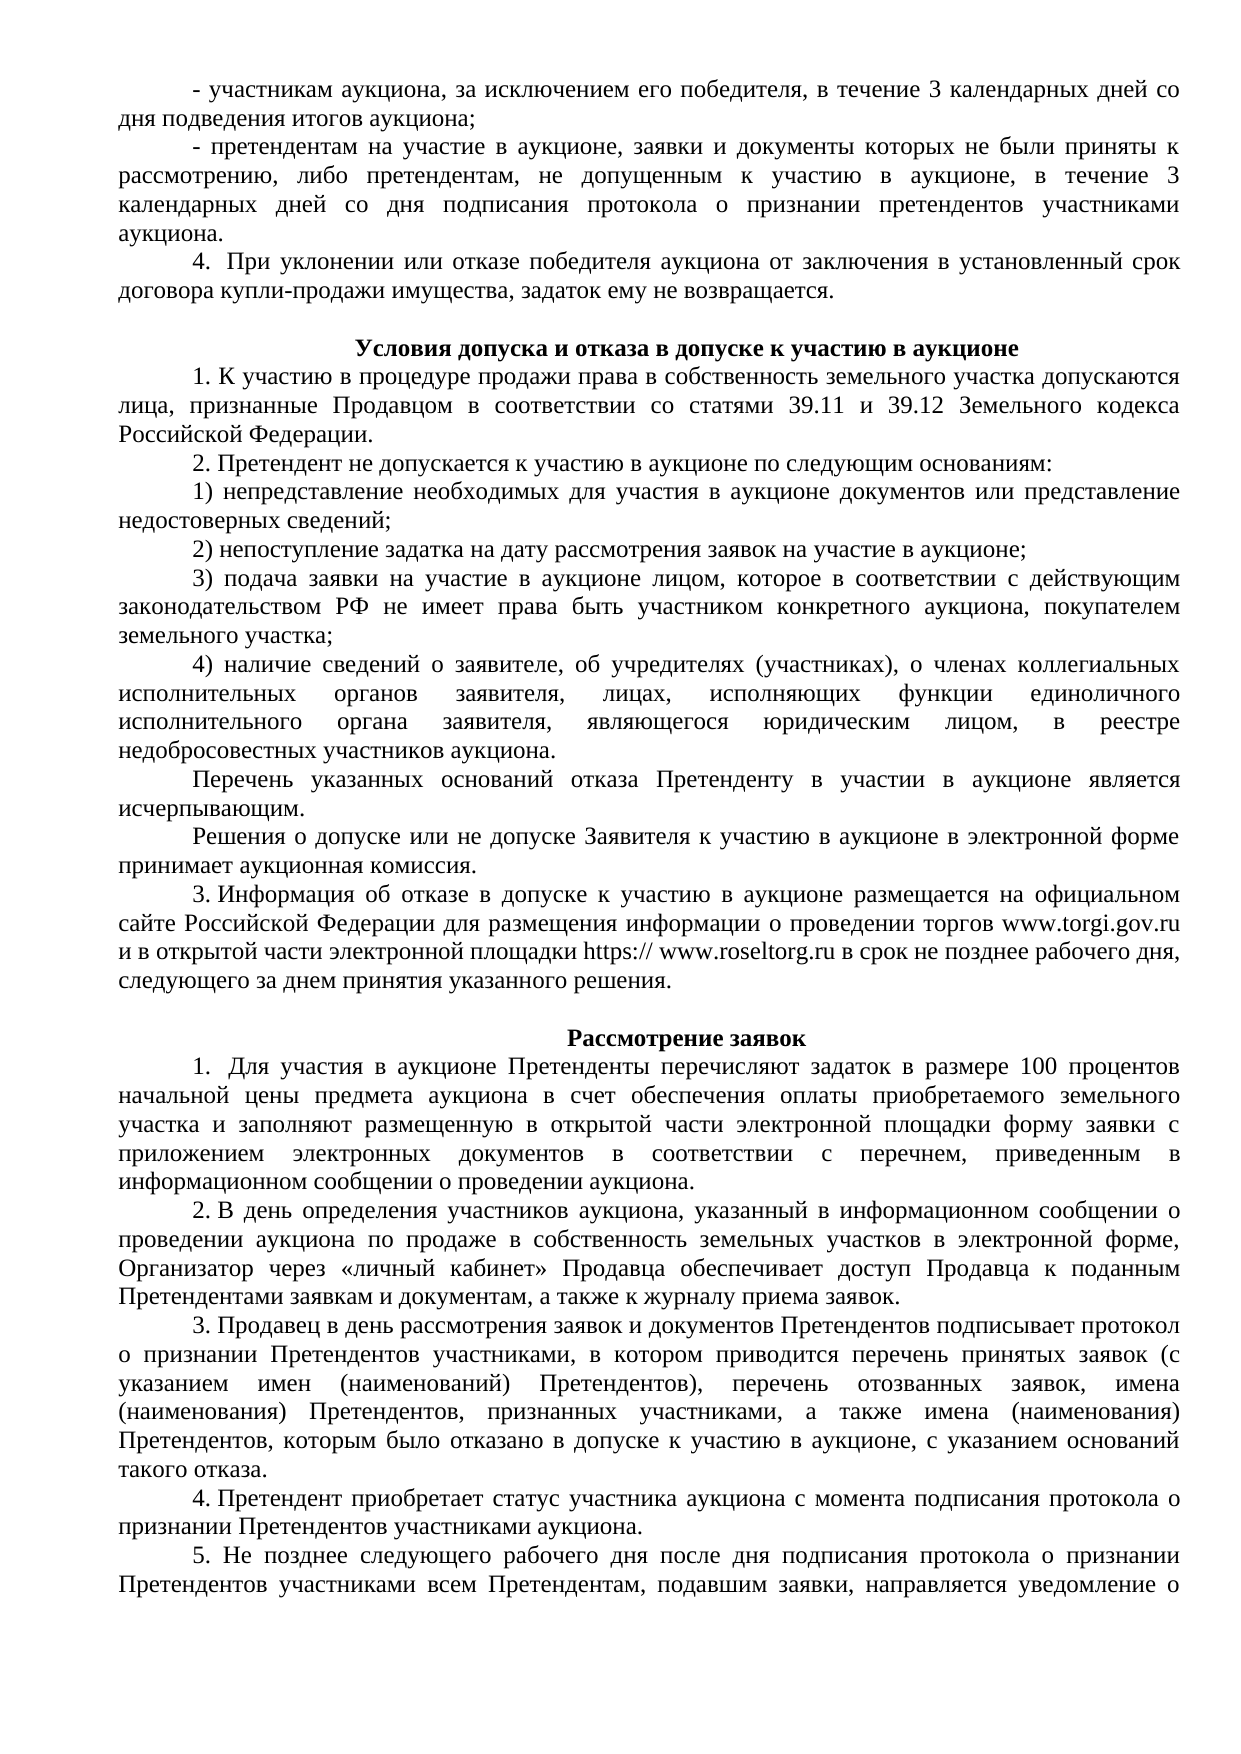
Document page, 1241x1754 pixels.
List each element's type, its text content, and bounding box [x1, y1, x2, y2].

text 2. Претендент не допускается к участию в аукционе по следующим основаниям: [118, 448, 1181, 476]
text 2. В день определения участников аукциона, указанный в информационном сообщении о проведении аукциона по продаже в собственность земельных участков в электронной форме, Организатор через «личный кабинет» Продавца обеспечивает доступ Продавца к поданным Претендентами заявкам и документам, а также к журналу приема заявок. [118, 1195, 1181, 1310]
text 3. Продавец в день рассмотрения заявок и документов Претендентов подписывает протокол о признании Претендентов участниками, в котором приводится перечень принятых заявок (с указанием имен (наименований) Претендентов), перечень отозванных заявок, имена (наименования) Претендентов, признанных участниками, а также имена (наименования) Претендентов, которым было отказано в допуске к участию в аукционе, с указанием оснований такого отказа. [118, 1310, 1181, 1483]
text 2) непоступление задатка на дату рассмотрения заявок на участие в аукционе; [118, 534, 1181, 563]
text 4. При уклонении или отказе победителя аукциона от заключения в установленный срок договора купли-продажи имущества, задаток ему не возвращается. [118, 246, 1181, 304]
text Условия допуска и отказа в допуске к участию в аукционе [118, 333, 1181, 361]
text Рассмотрение заявок [118, 1023, 1181, 1051]
text - участникам аукциона, за исключением его победителя, в течение 3 календарных дней со дня подведения итогов аукциона; [118, 74, 1181, 131]
text 4. Претендент приобретает статус участника аукциона с момента подписания протокола о признании Претендентов участниками аукциона. [118, 1483, 1181, 1540]
text 3) подача заявки на участие в аукционе лицом, которое в соответствии с действующим законодательством РФ не имеет права быть участником конкретного аукциона, покупателем земельного участка; [118, 563, 1181, 649]
text 1. Для участия в аукционе Претенденты перечисляют задаток в размере 100 процентов начальной цены предмета аукциона в счет обеспечения оплаты приобретаемого земельного участка и заполняют размещенную в открытой части электронной площадки форму заявки с приложением электронных документов в соответствии с перечнем, приведенным в информационном сообщении о проведении аукциона. [118, 1051, 1181, 1195]
text - претендентам на участие в аукционе, заявки и документы которых не были приняты к рассмотрению, либо претендентам, не допущенным к участию в аукционе, в течение 3 календарных дней со дня подписания протокола о признании претендентов участниками аукциона. [118, 131, 1181, 246]
text Перечень указанных оснований отказа Претенденту в участии в аукционе является исчерпывающим. [118, 764, 1181, 821]
text 3. Информация об отказе в допуске к участию в аукционе размещается на официальном сайте Российской Федерации для размещения информации о проведении торгов www.torgi.gov.ru и в открытой части электронной площадки https:// www.roseltorg.ru в срок не позднее рабочего дня, следующего за днем принятия указанного решения. [118, 879, 1181, 994]
text 4) наличие сведений о заявителе, об учредителях (участниках), о членах коллегиальных исполнительных органов заявителя, лицах, исполняющих функции единоличного исполнительного органа заявителя, являющегося юридическим лицом, в реестре недобросовестных участников аукциона. [118, 649, 1181, 764]
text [118, 1540, 1181, 1598]
text Решения о допуске или не допуске Заявителя к участию в аукционе в электронной форме принимает аукционная комиссия. [118, 821, 1181, 879]
text 1) непредставление необходимых для участия в аукционе документов или представление недостоверных сведений; [118, 476, 1181, 534]
text 1. К участию в процедуре продажи права в собственность земельного участка допускаются лица, признанные Продавцом в соответствии со статями 39.11 и 39.12 Земельного кодекса Российской Федерации. [118, 361, 1181, 448]
